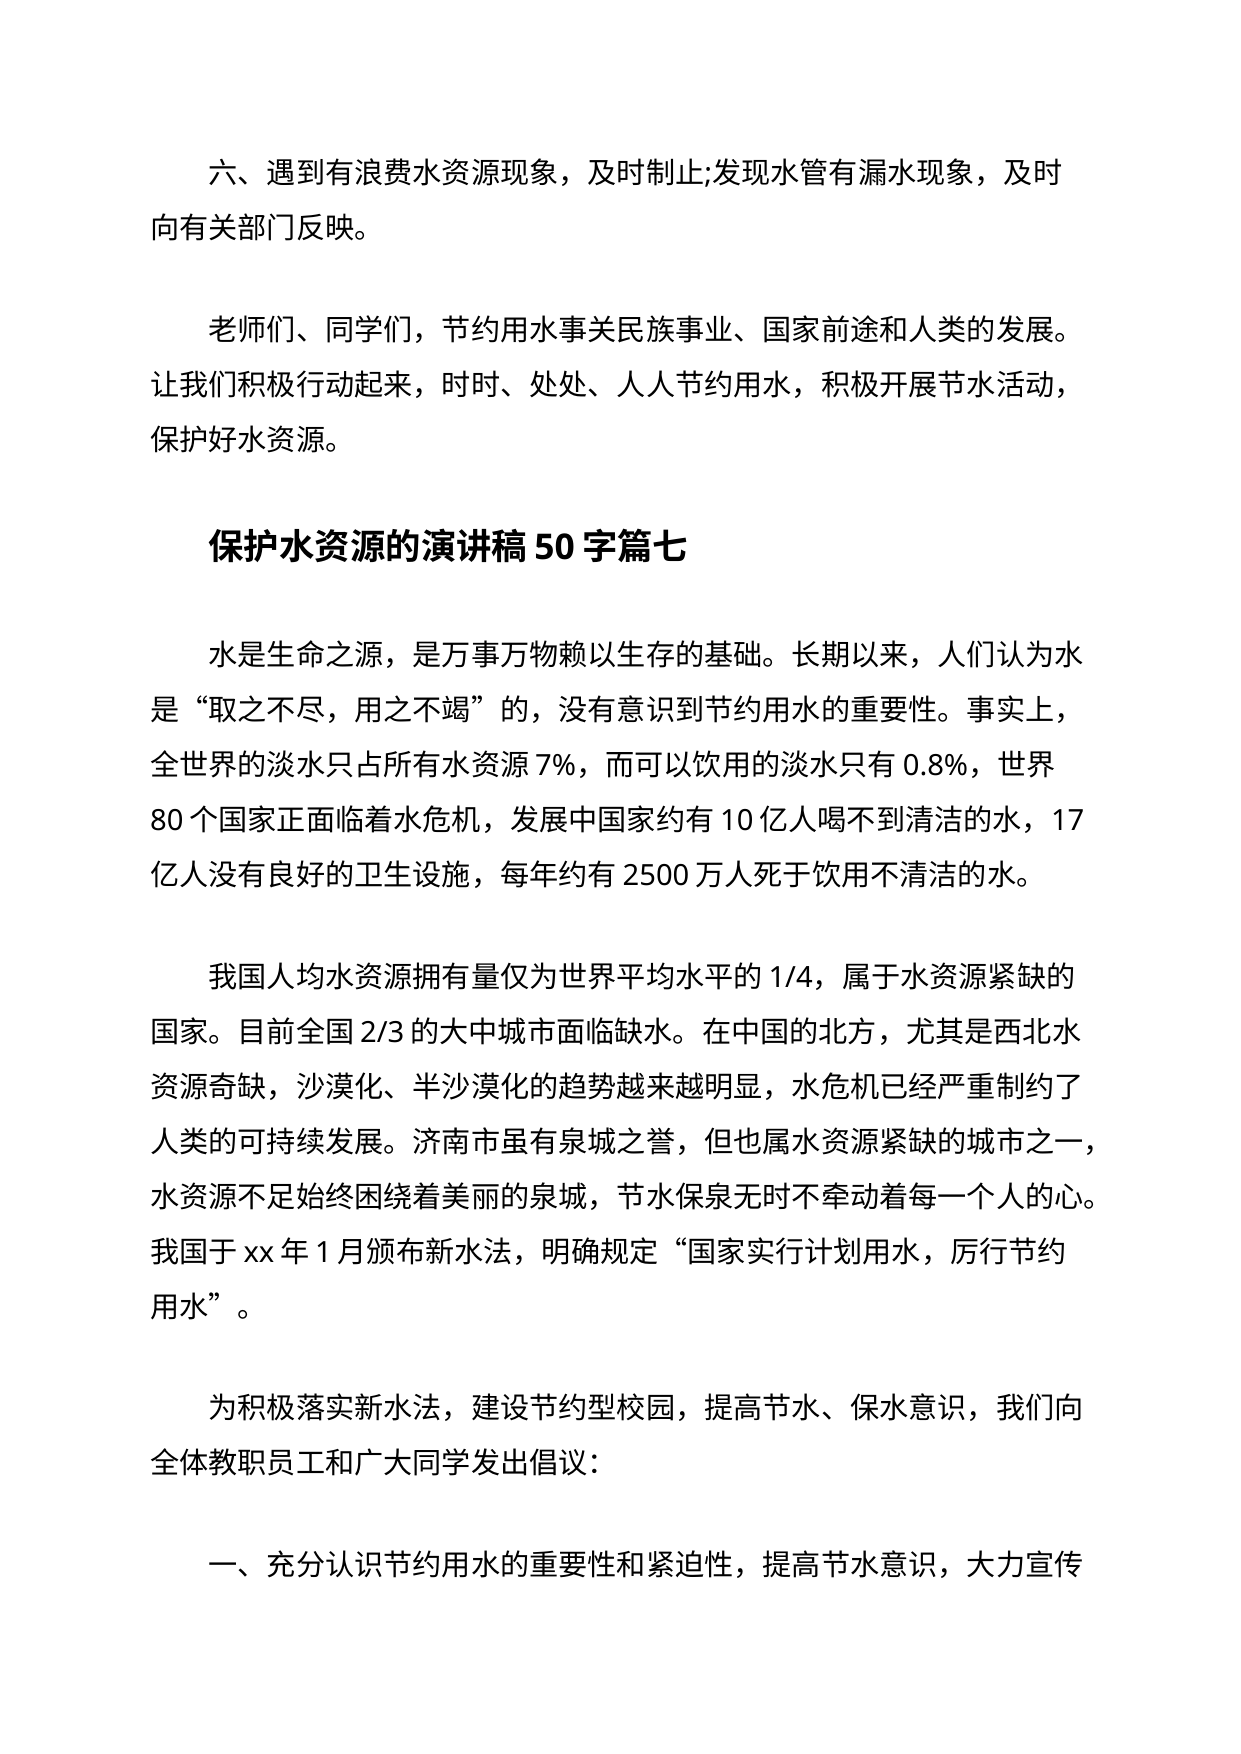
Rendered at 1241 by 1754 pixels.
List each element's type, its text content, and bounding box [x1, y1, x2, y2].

text 保护水资源的演讲稿50字篇七 [150, 518, 1090, 570]
text 为积极落实新水法，建设节约型校园，提高节水、保水意识，我们向全体教职员工和广大同学发出倡议： [150, 1385, 1090, 1482]
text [150, 1542, 1090, 1584]
text 老师们、同学们，节约用水事关民族事业、国家前途和人类的发展。让我们积极行动起来，时时、处处、人人节约用水，积极开展节水活动，保护好水资源。 [150, 307, 1090, 459]
text 水是生命之源，是万事万物赖以生存的基础。长期以来，人们认为水是“取之不尽，用之不竭”的，没有意识到节约用水的重要性。事实上，全世界的淡水只占所有水资源7%，而可以饮用的淡水只有0.8%，世界80个国家正面临着水危机，发展中国家约有10亿人喝不到清洁的水，17亿人没有良好的卫生设施，每年约有2500万人死于饮用不清洁的水。 [150, 632, 1090, 894]
text 六、遇到有浪费水资源现象，及时制止;发现水管有漏水现象，及时向有关部门反映。 [150, 150, 1090, 247]
text 我国人均水资源拥有量仅为世界平均水平的1/4，属于水资源紧缺的国家。目前全国2/3的大中城市面临缺水。在中国的北方，尤其是西北水资源奇缺，沙漠化、半沙漠化的趋势越来越明显，水危机已经严重制约了人类的可持续发展。济南市虽有泉城之誉，但也属水资源紧缺的城市之一，水资源不足始终困绕着美丽的泉城，节水保泉无时不牵动着每一个人的心。我国于xx年1月颁布新水法，明确规定“国家实行计划用水，厉行节约用水”。 [150, 954, 1090, 1326]
